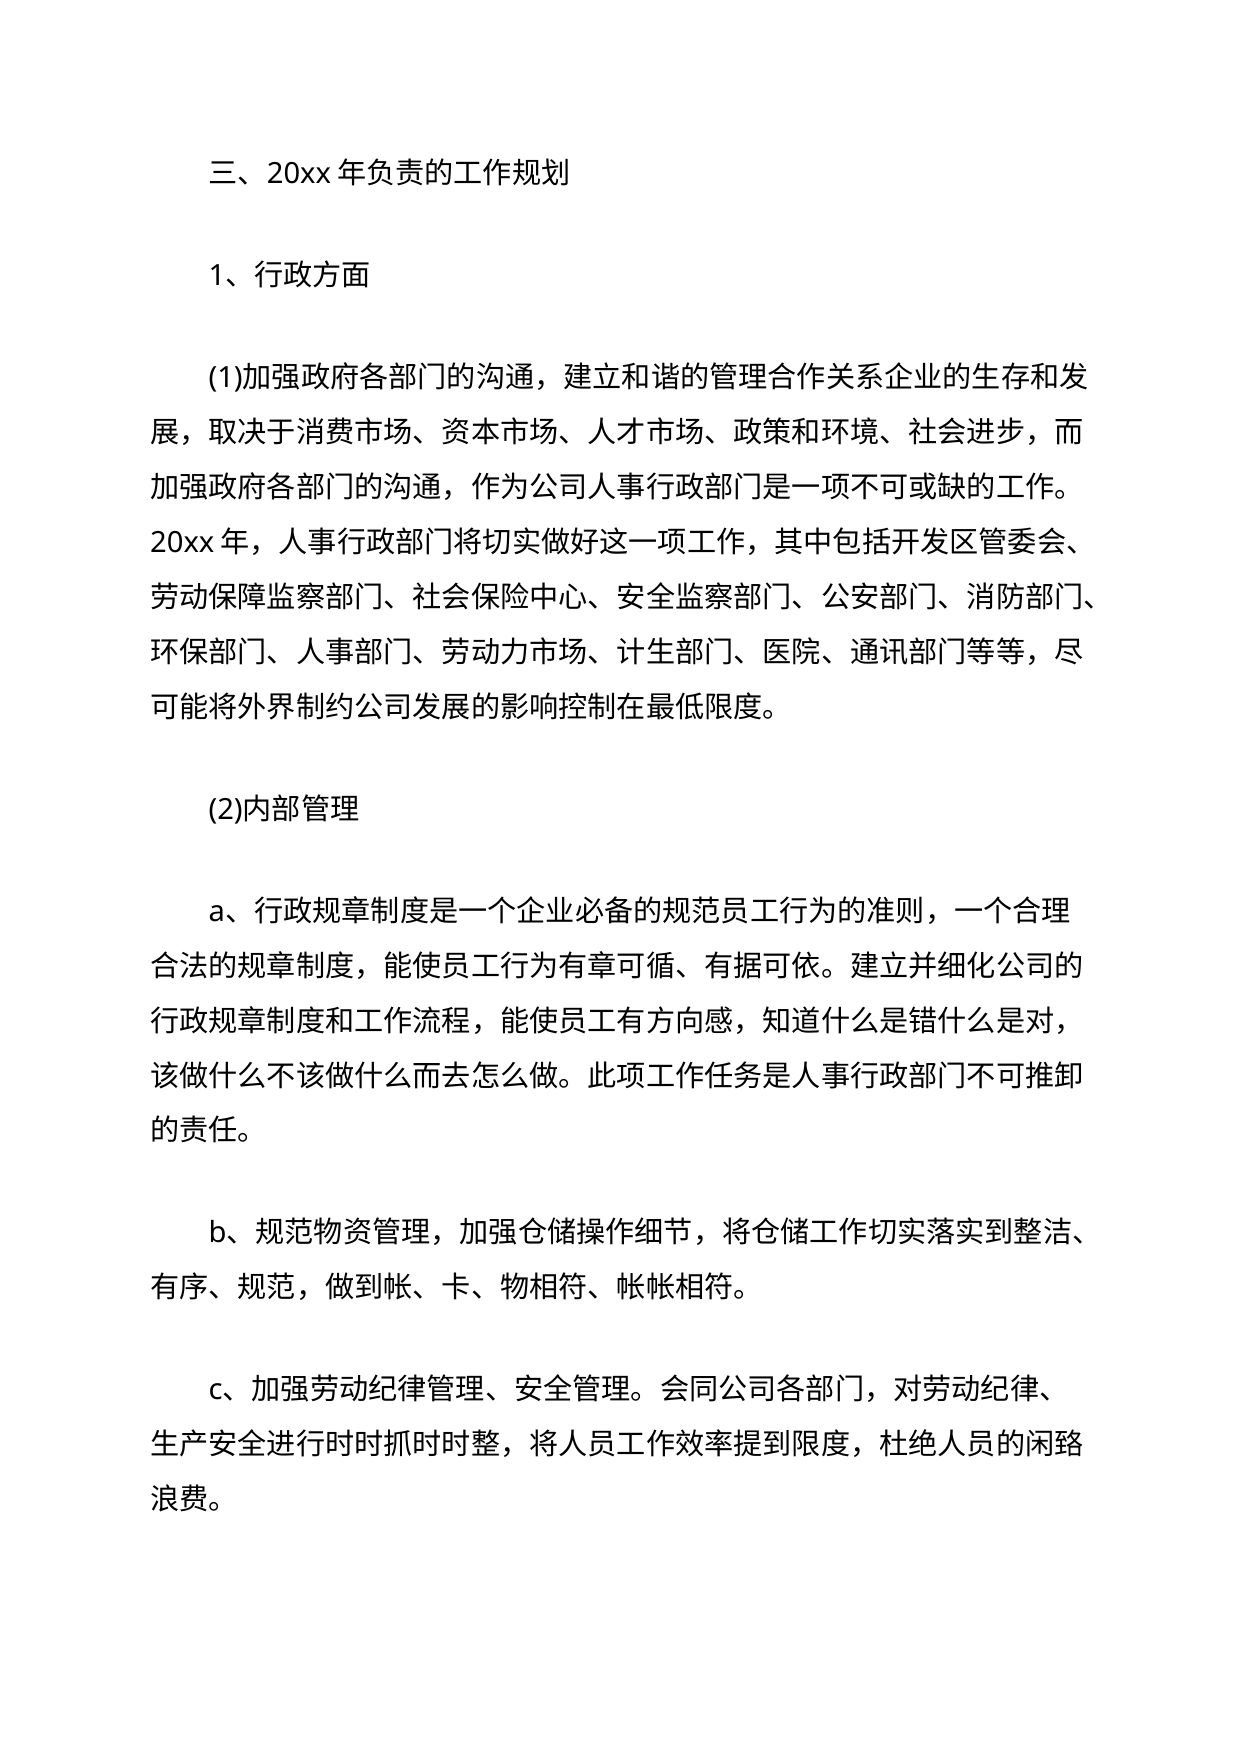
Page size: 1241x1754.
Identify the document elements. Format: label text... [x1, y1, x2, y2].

text b、规范物资管理，加强仓储操作细节，将仓储工作切实落实到整洁、有序、规范，做到帐、卡、物相符、帐帐相符。 [150, 1209, 1090, 1306]
text (2)内部管理 [150, 785, 1090, 828]
text (1)加强政府各部门的沟通，建立和谐的管理合作关系企业的生存和发展，取决于消费市场、资本市场、人才市场、政策和环境、社会进步，而加强政府各部门的沟通，作为公司人事行政部门是一项不可或缺的工作。20xx年，人事行政部门将切实做好这一项工作，其中包括开发区管委会、劳动保障监察部门、社会保险中心、安全监察部门、公安部门、消防部门、环保部门、人事部门、劳动力市场、计生部门、医院、通讯部门等等，尽可能将外界制约公司发展的影响控制在最低限度。 [150, 354, 1090, 726]
text 1、行政方面 [150, 252, 1090, 294]
text 三、20xx年负责的工作规划 [150, 150, 1090, 192]
text a、行政规章制度是一个企业必备的规范员工行为的准则，一个合理合法的规章制度，能使员工行为有章可循、有据可依。建立并细化公司的行政规章制度和工作流程，能使员工有方向感，知道什么是错什么是对，该做什么不该做什么而去怎么做。此项工作任务是人事行政部门不可推卸的责任。 [150, 887, 1090, 1149]
text c、加强劳动纪律管理、安全管理。会同公司各部门，对劳动纪律、生产安全进行时时抓时时整，将人员工作效率提到限度，杜绝人员的闲臵浪费。 [150, 1366, 1090, 1518]
